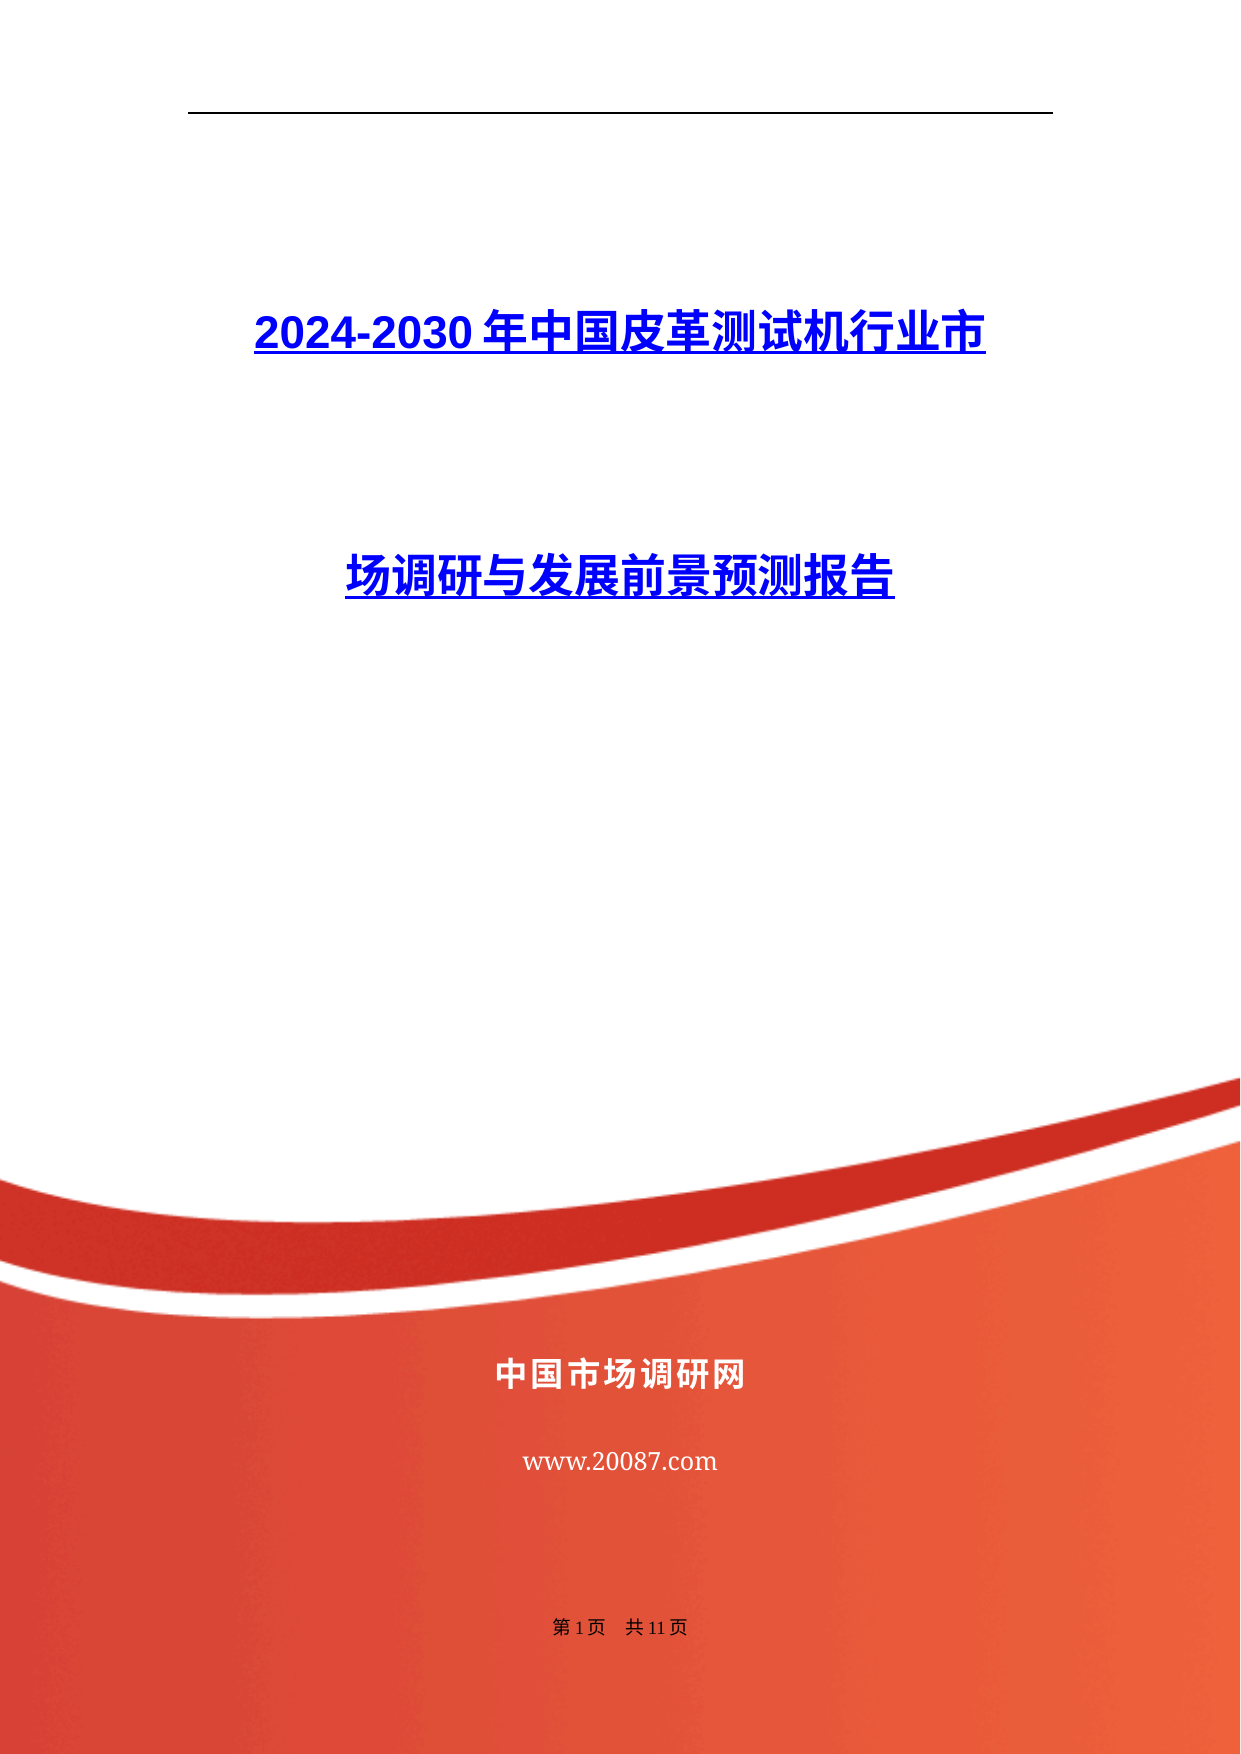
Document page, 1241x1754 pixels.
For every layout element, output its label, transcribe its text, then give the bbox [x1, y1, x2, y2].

picture [0, 1006, 1241, 1754]
text www.20087.com [187, 1428, 1053, 1493]
table_header 2024-2030年中国皮革测试机行业市场调研与发展前景预测报告 [188, 207, 1053, 773]
subtitle 中国市场调研网 [187, 1339, 1053, 1404]
